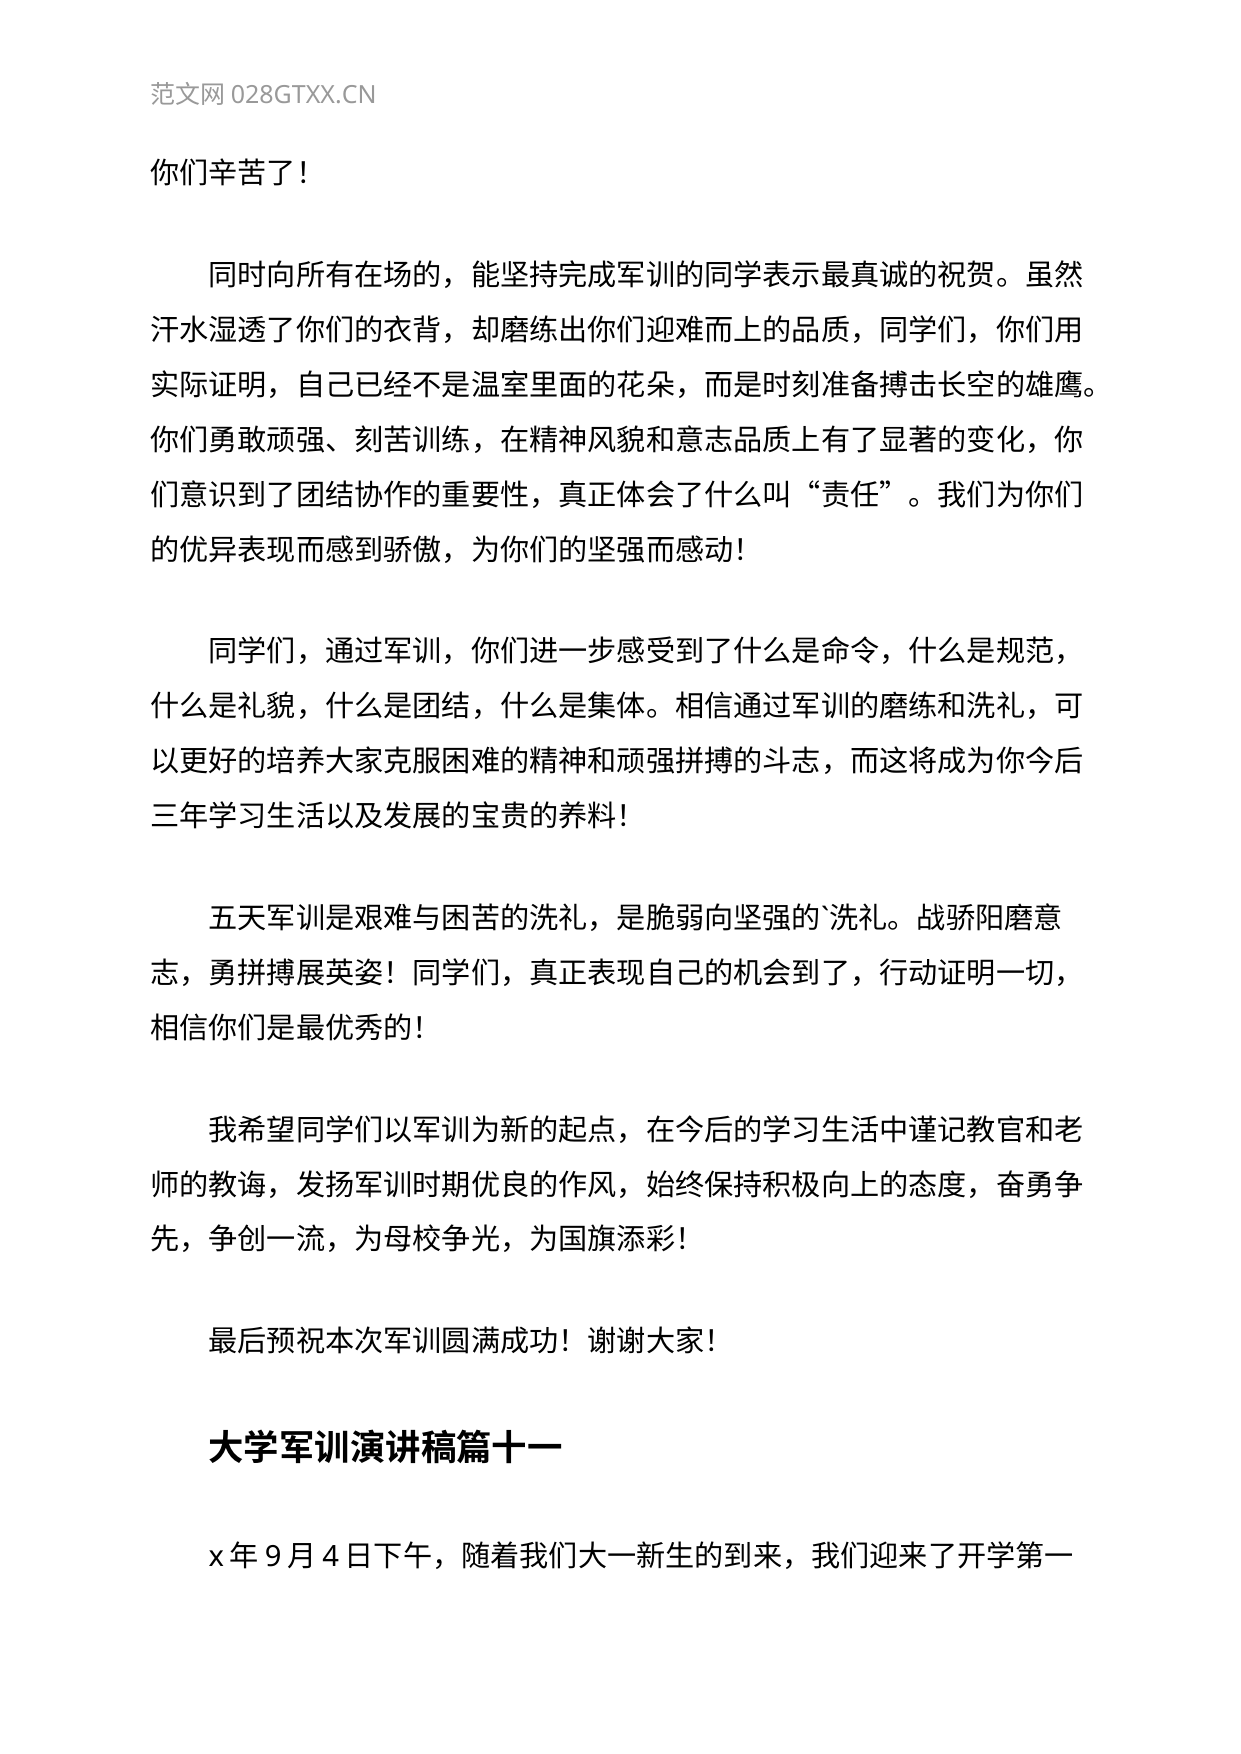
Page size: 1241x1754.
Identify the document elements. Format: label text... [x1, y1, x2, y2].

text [150, 1533, 1090, 1575]
text 五天军训是艰难与困苦的洗礼，是脆弱向坚强的`洗礼。战骄阳磨意志，勇拼搏展英姿！同学们，真正表现自己的机会到了，行动证明一切，相信你们是最优秀的！ [150, 894, 1090, 1047]
text 最后预祝本次军训圆满成功！谢谢大家！ [150, 1318, 1090, 1360]
text 我希望同学们以军训为新的起点，在今后的学习生活中谨记教官和老师的教诲，发扬军训时期优良的作风，始终保持积极向上的态度，奋勇争先，争创一流，为母校争光，为国旗添彩！ [150, 1106, 1090, 1258]
text 大学军训演讲稿篇十一 [150, 1419, 1090, 1471]
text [150, 150, 1090, 192]
text 同时向所有在场的，能坚持完成军训的同学表示最真诚的祝贺。虽然汗水湿透了你们的衣背，却磨练出你们迎难而上的品质，同学们，你们用实际证明，自己已经不是温室里面的花朵，而是时刻准备搏击长空的雄鹰。你们勇敢顽强、刻苦训练，在精神风貌和意志品质上有了显著的变化，你们意识到了团结协作的重要性，真正体会了什么叫“责任”。我们为你们的优异表现而感到骄傲，为你们的坚强而感动！ [150, 252, 1090, 568]
text 同学们，通过军训，你们进一步感受到了什么是命令，什么是规范，什么是礼貌，什么是团结，什么是集体。相信通过军训的磨练和洗礼，可以更好的培养大家克服困难的精神和顽强拼搏的斗志，而这将成为你今后三年学习生活以及发展的宝贵的养料！ [150, 628, 1090, 835]
